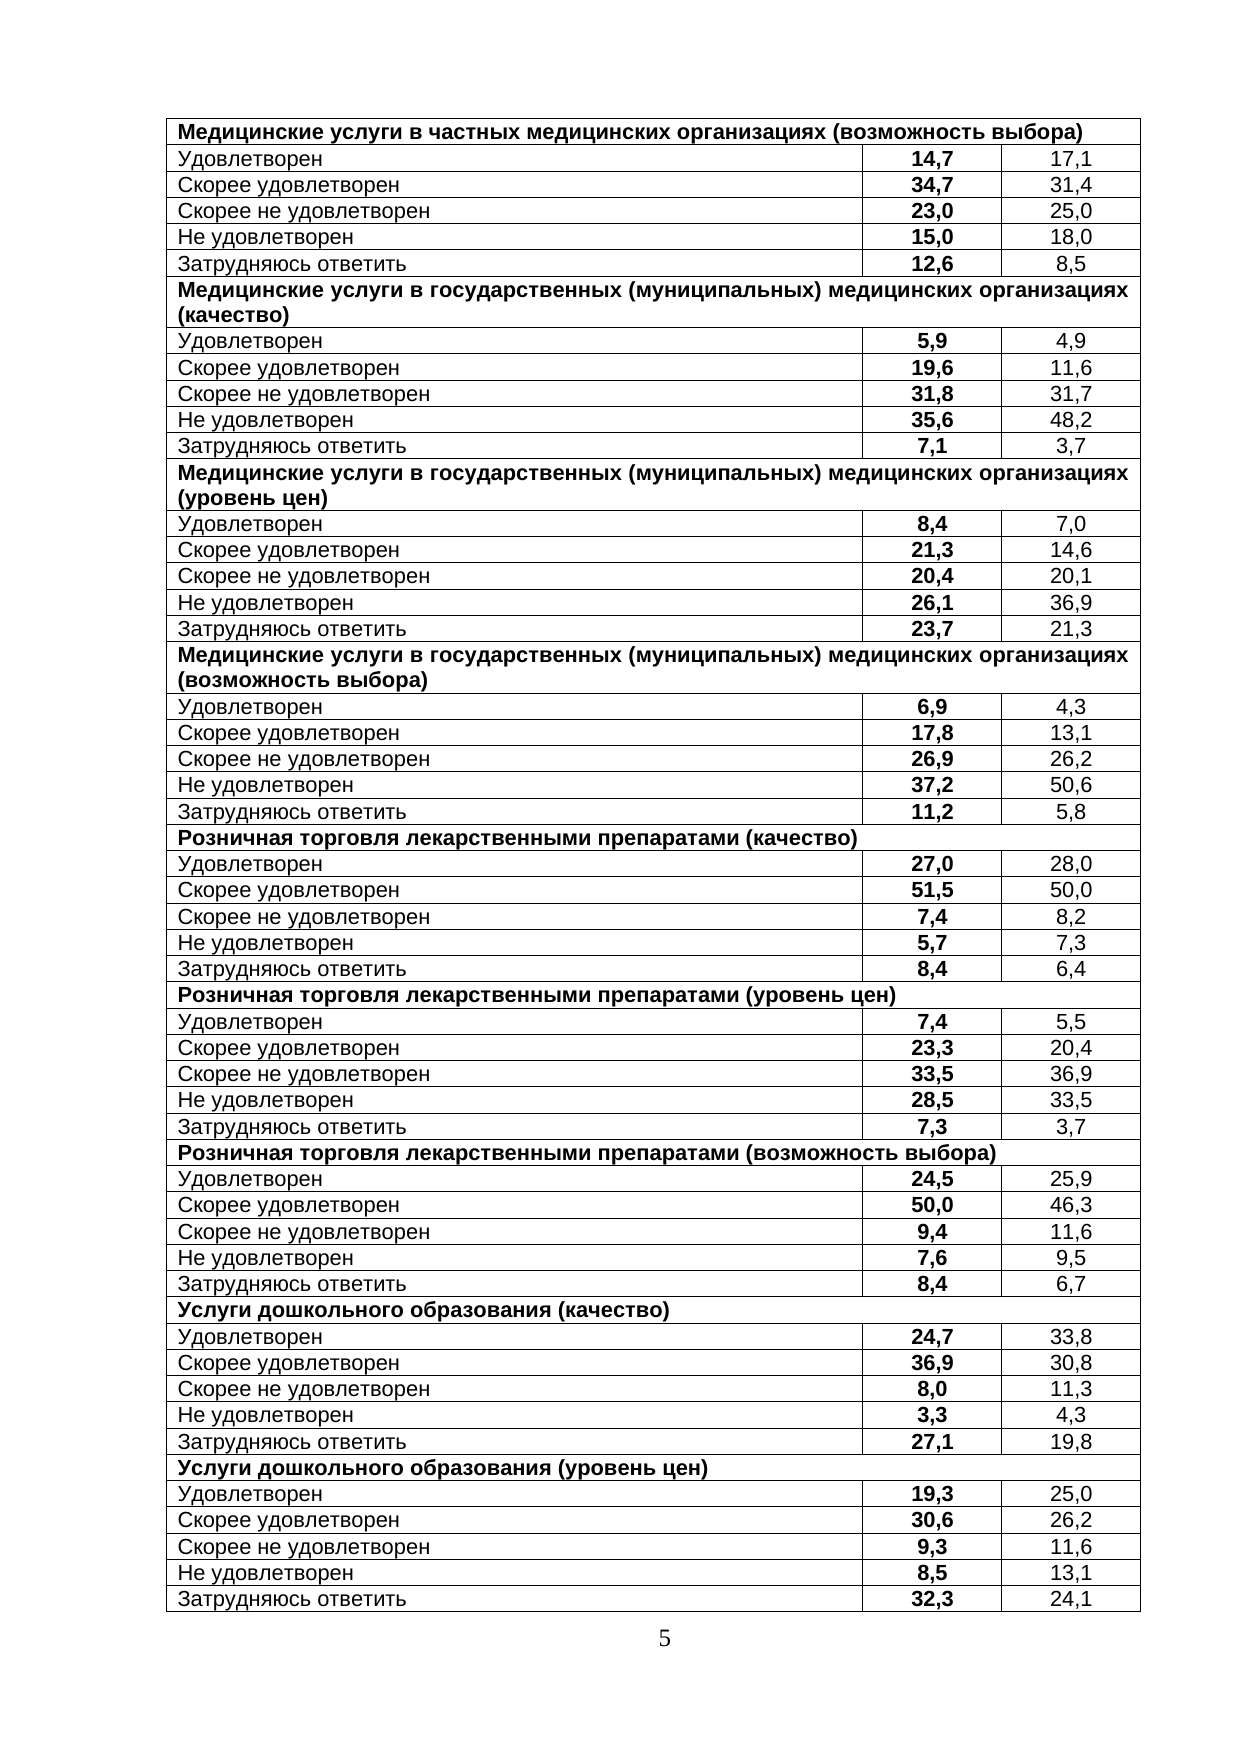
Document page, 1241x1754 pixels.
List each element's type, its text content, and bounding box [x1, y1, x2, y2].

table_cell Скорее удовлетворен [167, 1350, 862, 1375]
table_cell 20,4 [1002, 1035, 1140, 1060]
table_cell 7,3 [863, 1114, 1001, 1139]
table_cell 5,5 [1002, 1009, 1140, 1034]
table_cell 30,6 [863, 1507, 1001, 1532]
table_cell Не удовлетворен [167, 224, 862, 249]
table_cell 31,7 [1002, 381, 1140, 406]
table_cell 18,0 [1002, 224, 1140, 249]
table_cell 50,0 [863, 1192, 1001, 1217]
table_cell 27,0 [863, 851, 1001, 876]
table_cell 26,2 [1002, 1507, 1140, 1532]
table_cell 8,5 [863, 1560, 1001, 1585]
table_cell Скорее удовлетворен [167, 877, 862, 902]
table_cell 36,9 [1002, 590, 1140, 615]
table_cell Не удовлетворен [167, 930, 862, 955]
table_cell 11,6 [1002, 354, 1140, 379]
table_cell 11,6 [1002, 1534, 1140, 1559]
table_cell Удовлетворен [167, 145, 862, 171]
table_cell 8,4 [863, 1271, 1001, 1296]
table_cell 23,0 [863, 198, 1001, 223]
table_cell 3,7 [1002, 1114, 1140, 1139]
table_cell 23,3 [863, 1035, 1001, 1060]
table_cell 14,7 [863, 145, 1001, 171]
table_cell 23,7 [863, 616, 1001, 641]
table_cell 12,6 [863, 250, 1001, 276]
table_cell Скорее не удовлетворен [167, 1219, 862, 1244]
table_cell 8,4 [863, 956, 1001, 981]
table_cell Удовлетворен [167, 1166, 862, 1191]
table_cell 7,3 [1002, 930, 1140, 955]
table_cell Затрудняюсь ответить [167, 1114, 862, 1139]
table_cell Скорее не удовлетворен [167, 1534, 862, 1559]
table_cell Не удовлетворен [167, 1245, 862, 1270]
table_cell 28,0 [1002, 851, 1140, 876]
table_cell 19,3 [863, 1481, 1001, 1506]
table_cell 19,6 [863, 354, 1001, 379]
table_cell 24,7 [863, 1324, 1001, 1349]
table_cell Затрудняюсь ответить [167, 799, 862, 824]
table_cell Затрудняюсь ответить [167, 250, 862, 276]
table_cell Удовлетворен [167, 511, 862, 536]
table_cell 48,2 [1002, 407, 1140, 432]
table_cell 11,3 [1002, 1376, 1140, 1401]
table_cell 34,7 [863, 172, 1001, 197]
table_cell 9,3 [863, 1534, 1001, 1559]
table_cell 7,0 [1002, 511, 1140, 536]
table_cell 8,2 [1002, 904, 1140, 929]
table_cell Скорее не удовлетворен [167, 381, 862, 406]
table_cell 24,1 [1002, 1586, 1140, 1611]
table_cell Затрудняюсь ответить [167, 956, 862, 981]
table_cell Затрудняюсь ответить [167, 1271, 862, 1296]
table_cell Затрудняюсь ответить [167, 1429, 862, 1454]
table_cell 8,0 [863, 1376, 1001, 1401]
table_cell Скорее удовлетворен [167, 1192, 862, 1217]
table_cell Затрудняюсь ответить [167, 1586, 862, 1611]
table_cell Скорее не удовлетворен [167, 1376, 862, 1401]
table_cell 19,8 [1002, 1429, 1140, 1454]
table_cell 26,1 [863, 590, 1001, 615]
table_cell 33,8 [1002, 1324, 1140, 1349]
table_cell 51,5 [863, 877, 1001, 902]
table_cell 4,3 [1002, 1402, 1140, 1427]
table_cell 3,7 [1002, 433, 1140, 458]
table_cell 7,4 [863, 1009, 1001, 1034]
table_cell 3,3 [863, 1402, 1001, 1427]
table_cell 26,9 [863, 746, 1001, 771]
table_cell 36,9 [1002, 1061, 1140, 1086]
table_cell 31,8 [863, 381, 1001, 406]
table_cell 17,1 [1002, 145, 1140, 171]
table_cell 9,4 [863, 1219, 1001, 1244]
table_cell Медицинские услуги в частных медицинских организациях (возможность выбора) [167, 119, 1140, 144]
table_cell 6,4 [1002, 956, 1140, 981]
table_cell 25,0 [1002, 198, 1140, 223]
table_cell 9,5 [1002, 1245, 1140, 1270]
table_cell Не удовлетворен [167, 1560, 862, 1585]
table_cell 35,6 [863, 407, 1001, 432]
table_cell 4,9 [1002, 328, 1140, 353]
table_cell 7,4 [863, 904, 1001, 929]
table_cell 15,0 [863, 224, 1001, 249]
table_cell Скорее удовлетворен [167, 354, 862, 379]
table_cell Розничная торговля лекарственными препаратами (качество) [167, 825, 1140, 850]
table_cell Удовлетворен [167, 328, 862, 353]
table_cell Медицинские услуги в государственных (муниципальных) медицинских организациях (возможность выбора) [167, 642, 1140, 692]
table_cell 32,3 [863, 1586, 1001, 1611]
table_cell 17,8 [863, 720, 1001, 745]
table_cell Медицинские услуги в государственных (муниципальных) медицинских организациях (уровень цен) [167, 459, 1140, 510]
table_cell 50,6 [1002, 772, 1140, 797]
table_cell Скорее не удовлетворен [167, 1061, 862, 1086]
table_cell Не удовлетворен [167, 407, 862, 432]
table_cell 4,3 [1002, 694, 1140, 719]
table_cell Удовлетворен [167, 1481, 862, 1506]
table_cell Не удовлетворен [167, 772, 862, 797]
table_cell 31,4 [1002, 172, 1140, 197]
table_cell Удовлетворен [167, 1324, 862, 1349]
table_cell 13,1 [1002, 1560, 1140, 1585]
table_cell 14,6 [1002, 537, 1140, 562]
table_cell Удовлетворен [167, 694, 862, 719]
table_cell 25,0 [1002, 1481, 1140, 1506]
table_cell Удовлетворен [167, 851, 862, 876]
table_cell Скорее не удовлетворен [167, 746, 862, 771]
table_cell Затрудняюсь ответить [167, 616, 862, 641]
table_cell 21,3 [863, 537, 1001, 562]
table_cell 37,2 [863, 772, 1001, 797]
table_cell Медицинские услуги в государственных (муниципальных) медицинских организациях (качество) [167, 277, 1140, 327]
table_cell Услуги дошкольного образования (качество) [167, 1297, 1140, 1322]
table_cell 20,1 [1002, 563, 1140, 588]
table_cell 36,9 [863, 1350, 1001, 1375]
table_cell 13,1 [1002, 720, 1140, 745]
table_cell 6,7 [1002, 1271, 1140, 1296]
table_cell 46,3 [1002, 1192, 1140, 1217]
table_cell Не удовлетворен [167, 1402, 862, 1427]
table_cell 33,5 [863, 1061, 1001, 1086]
table_cell Удовлетворен [167, 1009, 862, 1034]
table_cell 5,8 [1002, 799, 1140, 824]
table_cell 11,6 [1002, 1219, 1140, 1244]
table_cell Скорее удовлетворен [167, 1507, 862, 1532]
table_cell Не удовлетворен [167, 1087, 862, 1112]
table_cell Скорее удовлетворен [167, 720, 862, 745]
table_cell 30,8 [1002, 1350, 1140, 1375]
table_cell Розничная торговля лекарственными препаратами (уровень цен) [167, 982, 1140, 1007]
table_cell 20,4 [863, 563, 1001, 588]
table_cell 6,9 [863, 694, 1001, 719]
table_cell Скорее удовлетворен [167, 537, 862, 562]
table_cell Затрудняюсь ответить [167, 433, 862, 458]
table_cell Скорее не удовлетворен [167, 198, 862, 223]
table_cell 27,1 [863, 1429, 1001, 1454]
table_cell Розничная торговля лекарственными препаратами (возможность выбора) [167, 1140, 1140, 1165]
table_cell 33,5 [1002, 1087, 1140, 1112]
table_cell Скорее не удовлетворен [167, 563, 862, 588]
table_cell 8,4 [863, 511, 1001, 536]
table_cell 28,5 [863, 1087, 1001, 1112]
table_cell Скорее не удовлетворен [167, 904, 862, 929]
table_cell 25,9 [1002, 1166, 1140, 1191]
table_cell Услуги дошкольного образования (уровень цен) [167, 1455, 1140, 1480]
table_cell 50,0 [1002, 877, 1140, 902]
table_cell 11,2 [863, 799, 1001, 824]
table_cell Не удовлетворен [167, 590, 862, 615]
table_cell 26,2 [1002, 746, 1140, 771]
table_cell Скорее удовлетворен [167, 1035, 862, 1060]
table_cell 24,5 [863, 1166, 1001, 1191]
table_cell Скорее удовлетворен [167, 172, 862, 197]
table_cell 5,9 [863, 328, 1001, 353]
table_cell 21,3 [1002, 616, 1140, 641]
table_cell 7,6 [863, 1245, 1001, 1270]
table_cell 8,5 [1002, 250, 1140, 276]
table_cell 7,1 [863, 433, 1001, 458]
table_cell 5,7 [863, 930, 1001, 955]
